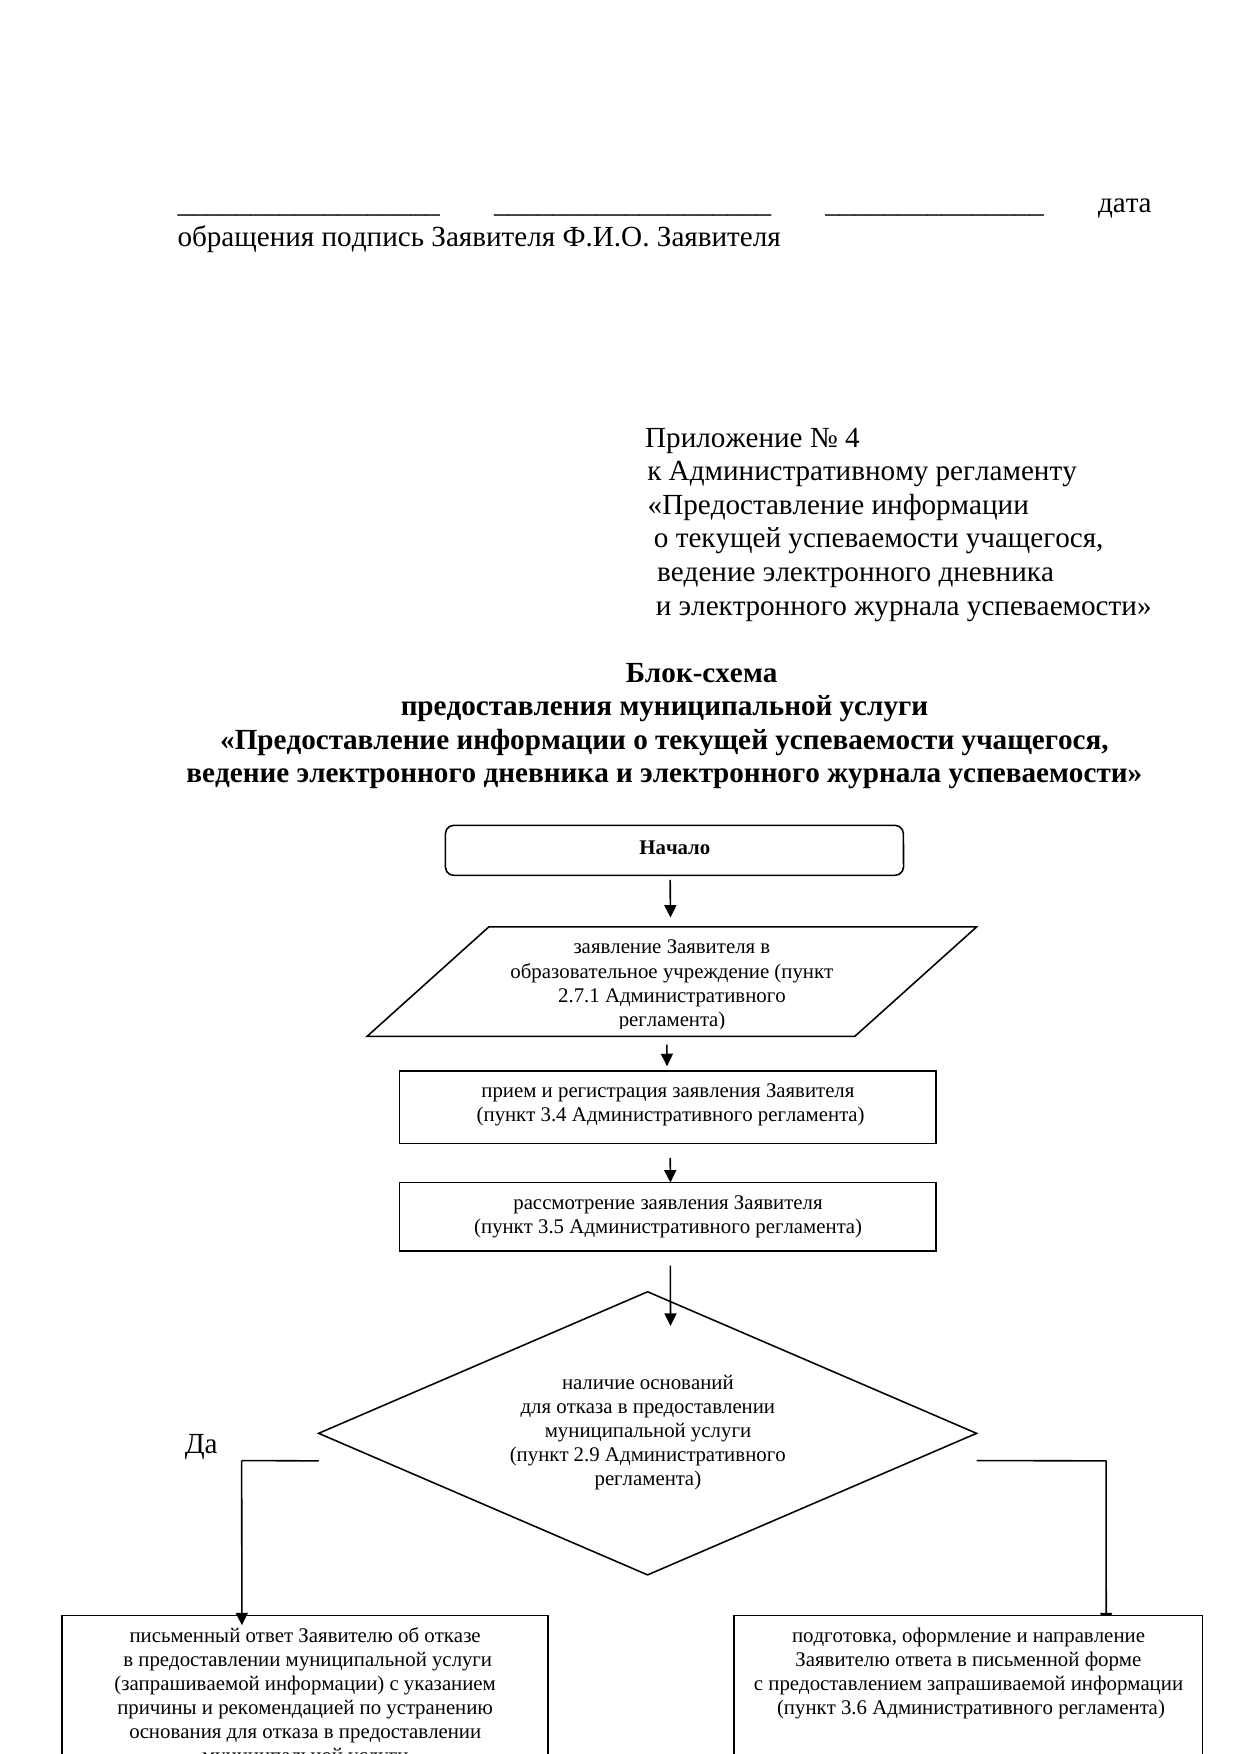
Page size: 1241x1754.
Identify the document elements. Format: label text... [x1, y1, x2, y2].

text __________________ ___________________ _______________ дата обращения подпись Заявителя Ф.И.О. Заявителя [177, 185, 1152, 252]
text о текущей успеваемости учащегося, [177, 521, 1152, 554]
text ведение электронного дневника и электронного журнала успеваемости» [177, 755, 1152, 789]
text Приложение № 4 [177, 420, 1152, 453]
text и электронного журнала успеваемости» [177, 588, 1152, 621]
text ведение электронного дневника [177, 554, 1152, 588]
text Да Нет [919, 1426, 1152, 1460]
text Да Нет [177, 1426, 376, 1460]
text «Предоставление информации [177, 487, 1152, 521]
text предоставления муниципальной услуги [177, 688, 1152, 722]
text Блок-схема [177, 655, 1152, 688]
text к Административному регламенту [177, 453, 1152, 487]
text «Предоставление информации о текущей успеваемости учащегося, [177, 722, 1152, 755]
